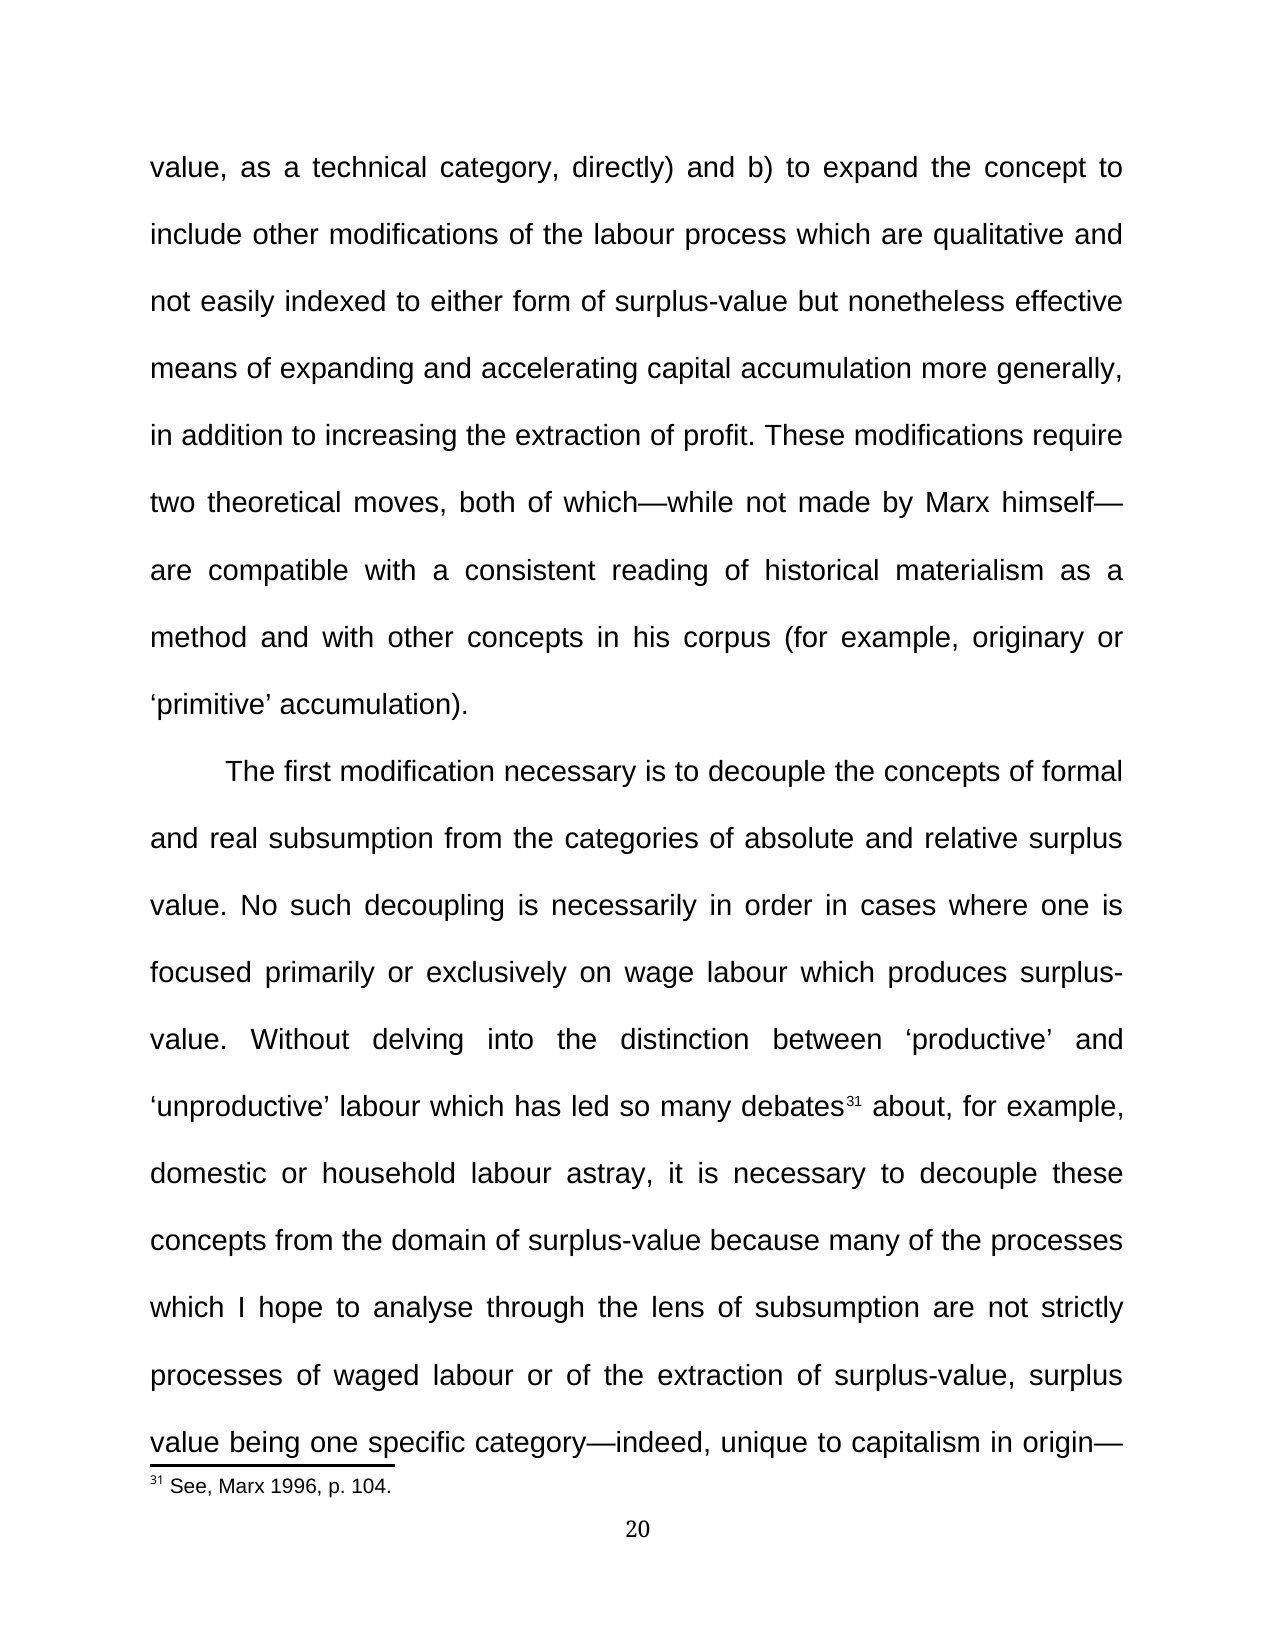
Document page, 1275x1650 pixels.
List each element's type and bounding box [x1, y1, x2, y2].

text [150, 754, 1125, 1458]
text [150, 150, 1125, 720]
